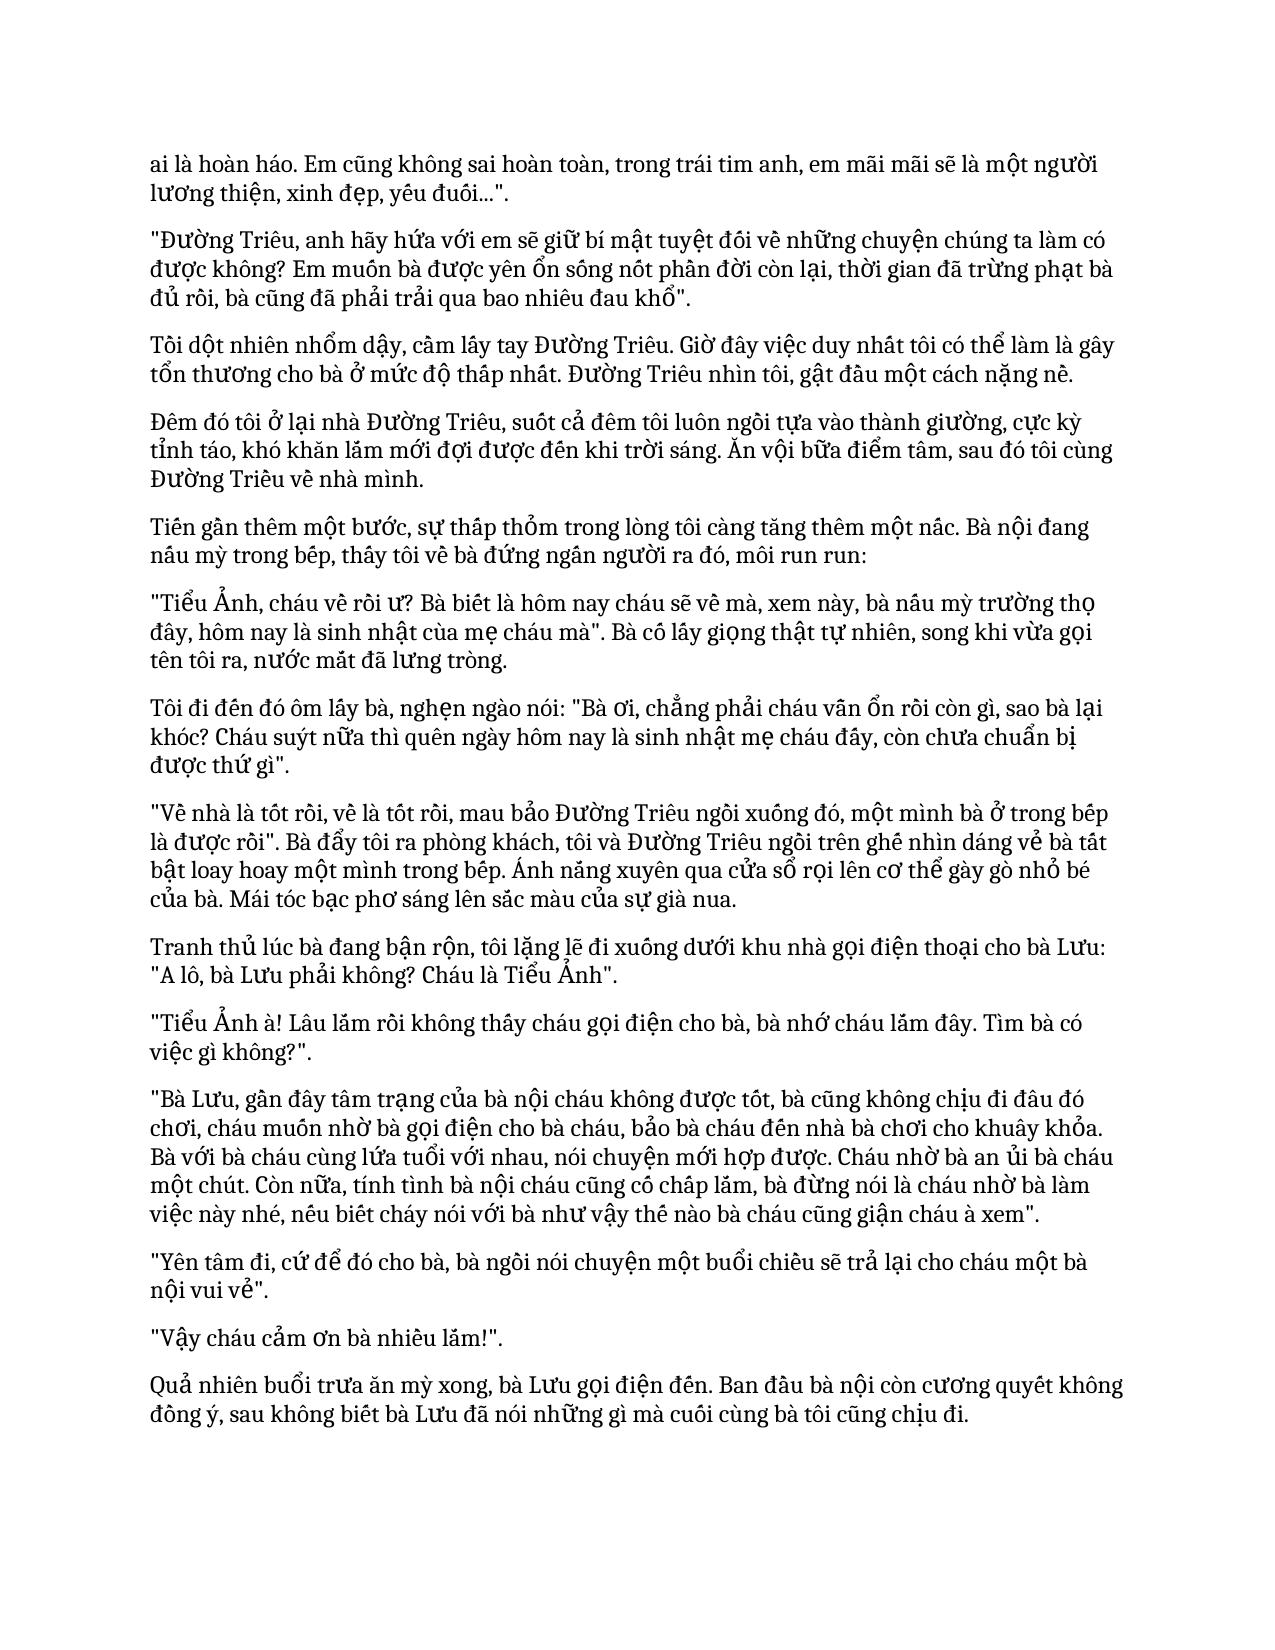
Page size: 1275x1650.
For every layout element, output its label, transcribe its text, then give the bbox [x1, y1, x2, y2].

text Tiến gần thêm một bước, sự thấp thỏm trong lòng tôi càng tăng thêm một nấc. Bà nội đang nấu mỳ trong bếp, thấy tôi về bà đứng ngấn người ra đó, môi run run: [150, 512, 1125, 570]
text "Bà Lưu, gần đây tâm trạng của bà nội cháu không được tốt, bà cũng không chịu đi đâu đó chơi, cháu muốn nhờ bà gọi điện cho bà cháu, bảo bà cháu đến nhà bà chơi cho khuây khỏa. Bà với bà cháu cùng lứa tuổi với nhau, nói chuyện mới hợp được. Cháu nhờ bà an ủi bà cháu một chút. Còn nữa, tính tình bà nội cháu cũng cố chấp lắm, bà đừng nói là cháu nhờ bà làm việc này nhé, nếu biết cháy nói với bà như vậy thế nào bà cháu cũng giận cháu à xem". [150, 1085, 1125, 1229]
text Tôi đi đến đó ôm lấy bà, nghẹn ngào nói: "Bà ơi, chẳng phải cháu vẫn ổn rồi còn gì, sao bà lại khóc? Cháu suýt nữa thì quên ngày hôm nay là sinh nhật mẹ cháu đấy, còn chưa chuẩn bị được thứ gì". [150, 694, 1125, 780]
text "Đường Triêu, anh hãy hứa với em sẽ giữ bí mật tuyệt đối về những chuyện chúng ta làm có được không? Em muốn bà được yên ổn sống nốt phần đời còn lại, thời gian đã trừng phạt bà đủ rồi, bà cũng đã phải trải qua bao nhiêu đau khổ". [150, 226, 1125, 312]
text "Yên tâm đi, cứ để đó cho bà, bà ngồi nói chuyện một buổi chiều sẽ trả lại cho cháu một bà nội vui vẻ". [150, 1247, 1125, 1305]
text "Tiểu Ảnh à! Lâu lắm rồi không thấy cháu gọi điện cho bà, bà nhớ cháu lắm đây. Tìm bà có việc gì không?". [150, 1009, 1125, 1066]
text Quả nhiên buổi trưa ăn mỳ xong, bà Lưu gọi điện đến. Ban đầu bà nội còn cương quyết không đồng ý, sau không biết bà Lưu đã nói những gì mà cuối cùng bà tôi cũng chịu đi. [150, 1371, 1125, 1429]
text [150, 150, 1125, 207]
text "Tiểu Ảnh, cháu về rồi ư? Bà biết là hôm nay cháu sẽ về mà, xem này, bà nấu mỳ trường thọ đây, hôm nay là sinh nhật cùa mẹ cháu mà". Bà cố lấy giọng thật tự nhiên, song khi vừa gọi tên tôi ra, nước mắt đã lưng tròng. [150, 589, 1125, 675]
text Tồi dột nhiên nhổm dậy, cầm lấy tay Đường Triêu. Giờ đây việc duy nhất tôi có thể làm là gây tổn thương cho bà ở mức độ thấp nhất. Đường Triêu nhìn tôi, gật đầu một cách nặng nề. [150, 331, 1125, 389]
text "Vậy cháu cảm ơn bà nhiều lắm!". [150, 1324, 1125, 1352]
text Đêm đó tôi ở lại nhà Đường Triêu, suốt cả đêm tôi luôn ngồi tựa vào thành giường, cực kỳ tỉnh táo, khó khăn lắm mới đợi được đến khi trời sáng. Ăn vội bữa điểm tâm, sau đó tôi cùng Đường Triều về nhà mình. [150, 407, 1125, 494]
text "Về nhà là tốt rồi, về là tốt rồi, mau bảo Đường Triêu ngồi xuống đó, một mình bà ở trong bếp là được rồi". Bà đẩy tôi ra phòng khách, tôi và Đường Triêu ngồi trên ghế nhìn dáng vẻ bà tất bật loay hoay một mình trong bếp. Ánh nắng xuyên qua cửa sổ rọi lên cơ thể gày gò nhỏ bé của bà. Mái tóc bạc phơ sáng lên sắc màu của sự già nua. [150, 799, 1125, 914]
text Tranh thủ lúc bà đang bận rộn, tôi lặng lẽ đi xuống dưới khu nhà gọi điện thoại cho bà Lưu: "A lô, bà Lưu phải không? Cháu là Tiểu Ảnh". [150, 932, 1125, 990]
